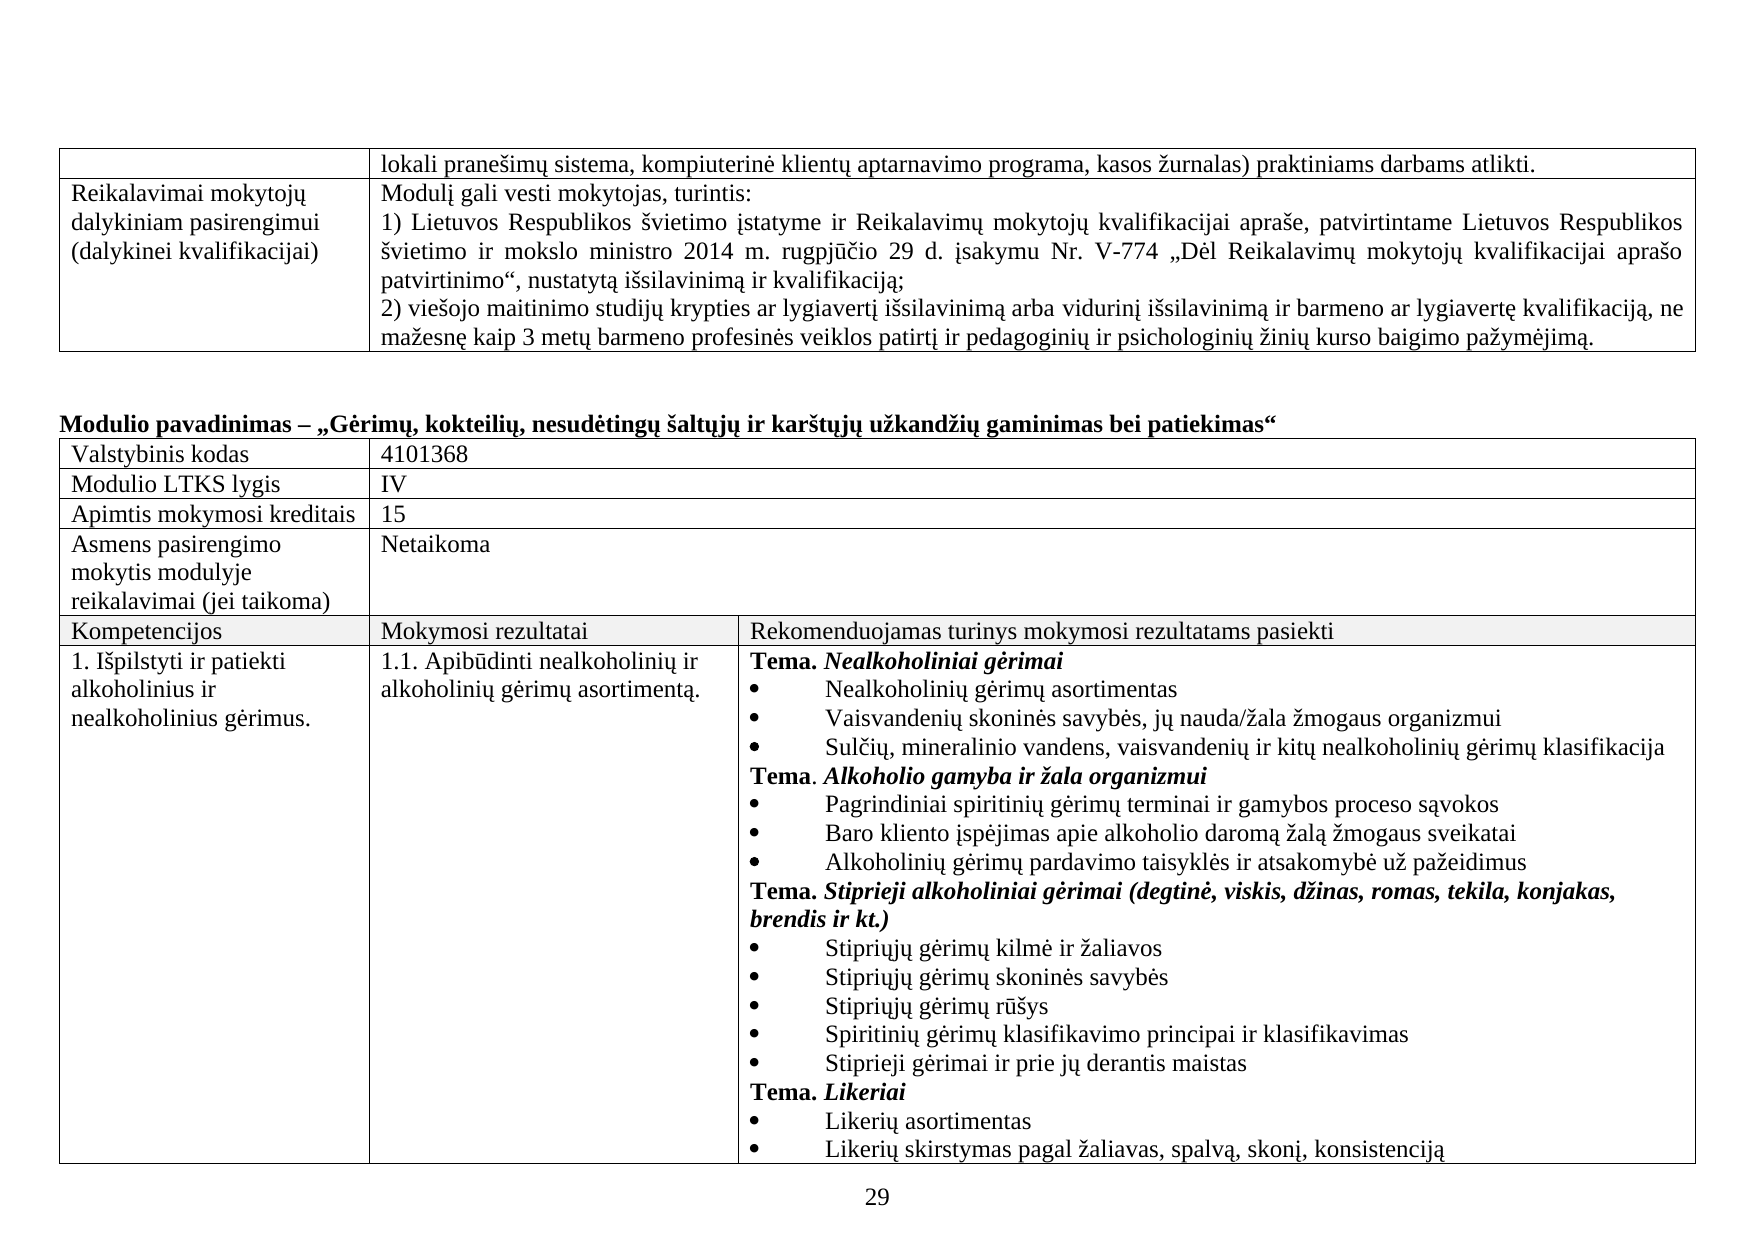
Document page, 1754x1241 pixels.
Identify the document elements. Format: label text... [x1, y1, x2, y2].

table_header Valstybinis kodas [60, 439, 369, 468]
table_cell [60, 646, 369, 1163]
table_cell Asmens pasirengimo mokytis modulyje reikalavimai (jei taikoma) [60, 529, 369, 615]
table_cell Netaikoma [370, 529, 1695, 615]
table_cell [739, 646, 1695, 1163]
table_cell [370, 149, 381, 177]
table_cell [370, 646, 738, 1163]
table_cell Rekomenduojamas turinys mokymosi rezultatams pasiekti [739, 616, 1695, 645]
table_cell Apimtis mokymosi kreditais [60, 499, 369, 528]
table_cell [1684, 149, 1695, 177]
table_cell IV [370, 469, 1695, 498]
table_header 4101368 [370, 439, 1695, 468]
text Modulio pavadinimas – „Gėrimų, kokteilių, nesudėtingų šaltųjų ir karštųjų užkandžių gaminimas bei patiekimas“ [59, 409, 1695, 438]
table_cell 15 [370, 499, 1695, 528]
table_cell Mokymosi rezultatai [370, 616, 738, 645]
table_cell Reikalavimai mokytojų dalykiniam pasirengimui (dalykinei kvalifikacijai) [60, 179, 369, 351]
table_cell Modulio LTKS lygis [60, 469, 369, 498]
table_cell Kompetencijos [60, 616, 369, 645]
table_cell Modulį gali vesti mokytojas, turintis: 1) Lietuvos Respublikos švietimo įstatyme ir Reikalavimų mokytojų kvalifikacijai apraše, patvirtintame Lietuvos Respublikos švietimo ir mokslo ministro 2014 m. rugpjūčio 29 d. įsakymu Nr. V-774 „Dėl Reikalavimų mokytojų kvalifikacijai aprašo patvirtinimo“, nustatytą išsilavinimą ir kvalifikaciją; 2) viešojo maitinimo studijų krypties ar lygiavertį išsilavinimą arba vidurinį išsilavinimą ir barmeno ar lygiavertę kvalifikaciją, ne mažesnę kaip 3 metų barmeno profesinės veiklos patirtį ir pedagoginių ir psichologinių žinių kurso baigimo pažymėjimą. [370, 179, 1695, 351]
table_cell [60, 149, 369, 177]
